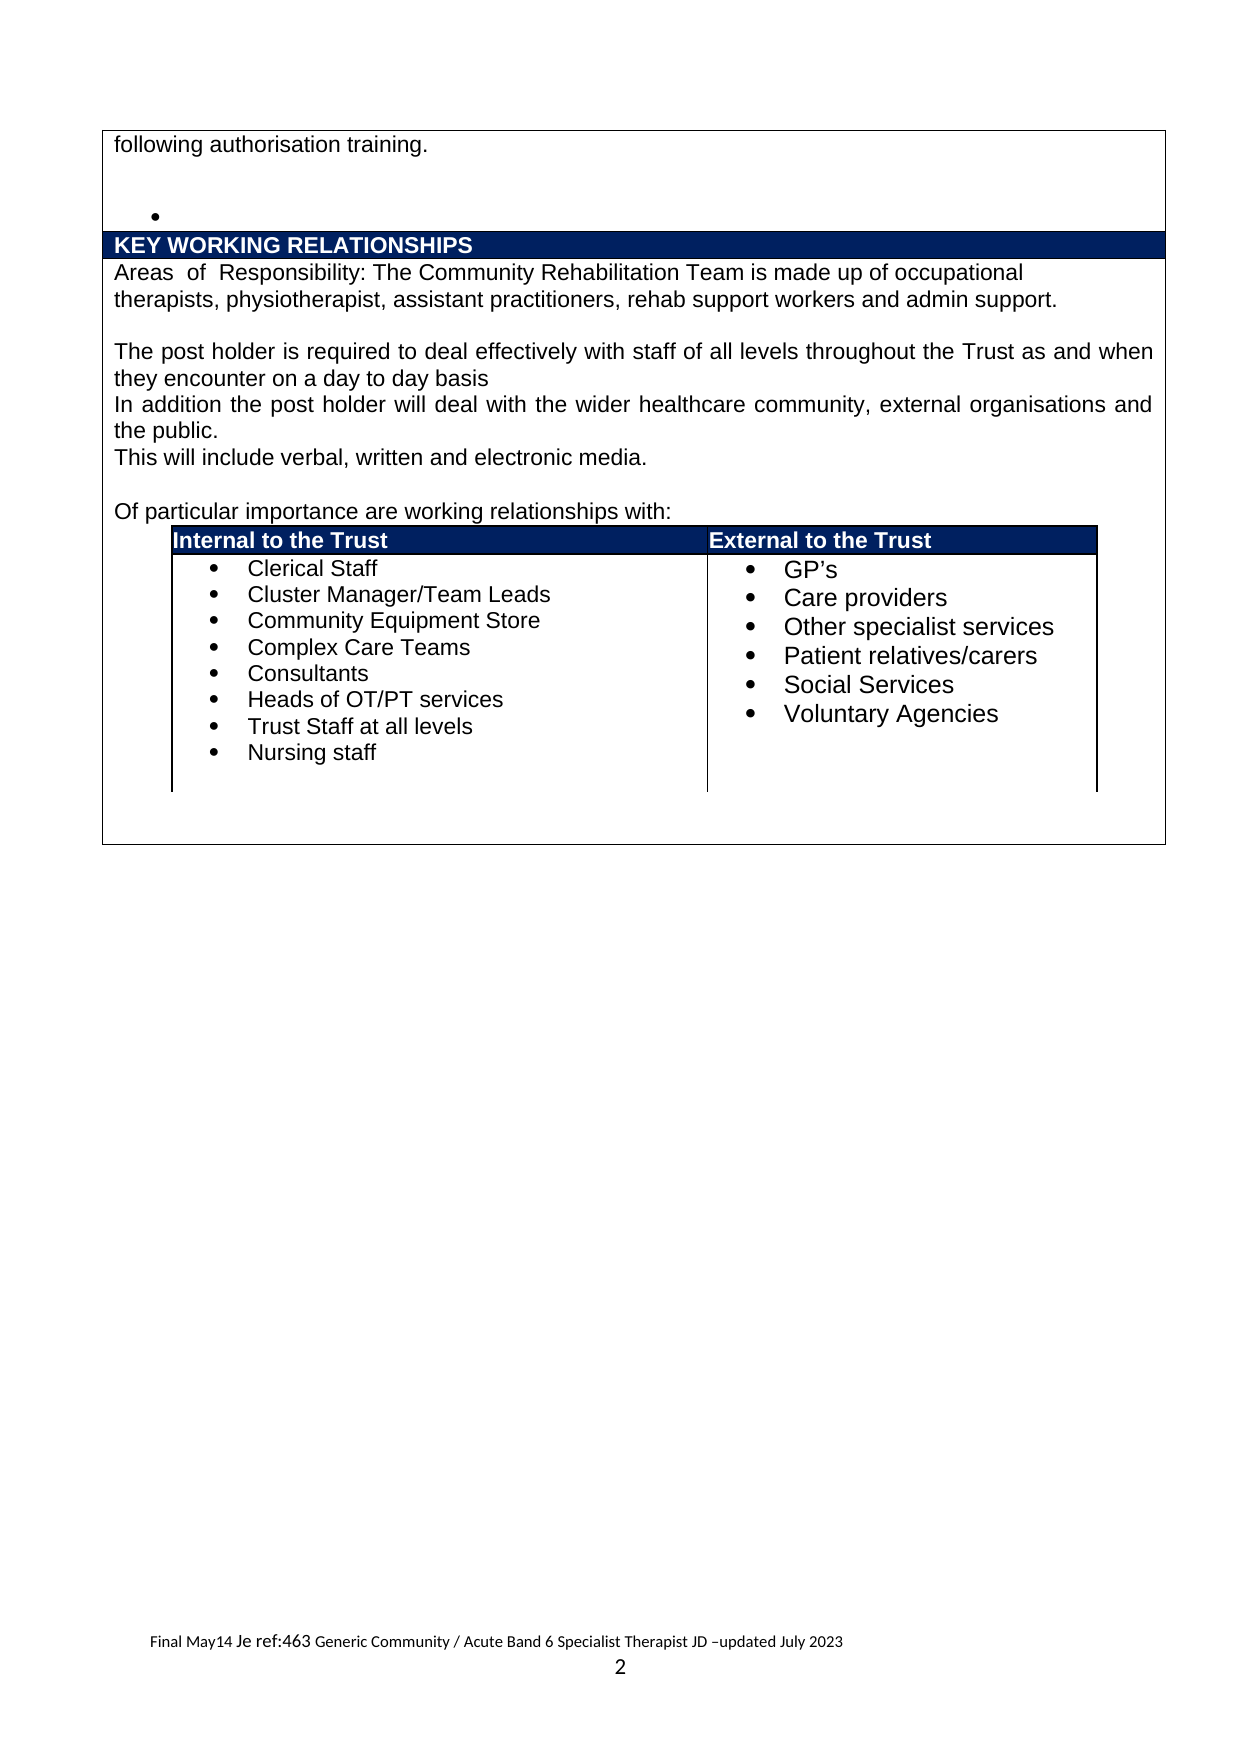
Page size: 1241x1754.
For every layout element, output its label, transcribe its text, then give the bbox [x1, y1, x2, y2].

table_cell KEY WORKING RELATIONSHIPS [103, 232, 1165, 258]
table_cell Areas of Responsibility: The Community Rehabilitation Team is made up of occupational therapists, physiotherapist, assistant practitioners, rehab support workers and admin support. The post holder is required to deal effectively with staff of all levels throughout the Trust as and when they encounter on a day to day basis In addition the post holder will deal with the wider healthcare community, external organisations and the public. This will include verbal, written and electronic media. Of particular importance are working relationships with: [103, 259, 1165, 844]
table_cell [103, 131, 1165, 231]
